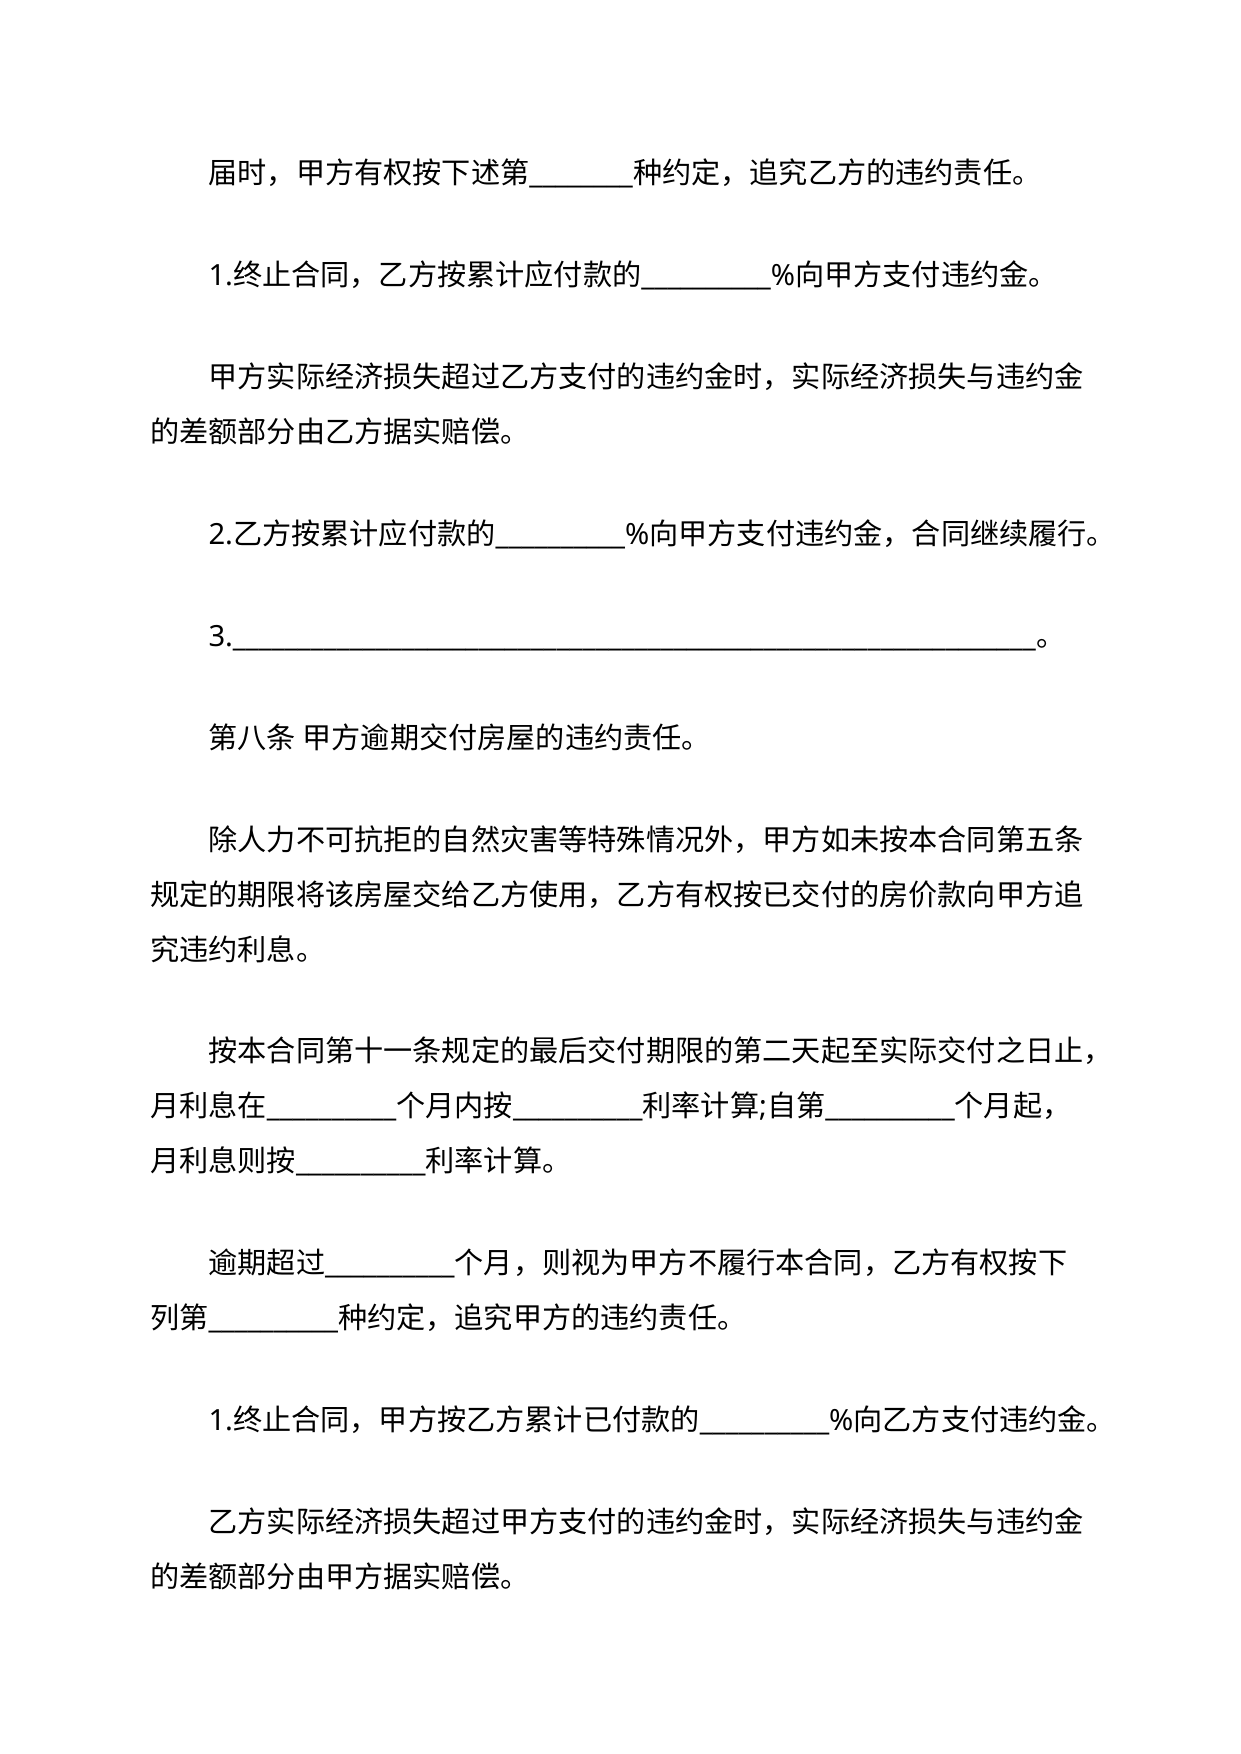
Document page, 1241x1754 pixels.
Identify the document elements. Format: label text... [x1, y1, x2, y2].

text 1.终止合同，甲方按乙方累计已付款的__________%向乙方支付违约金。 [150, 1397, 1090, 1439]
text 第八条 甲方逾期交付房屋的违约责任。 [150, 714, 1090, 757]
text 乙方实际经济损失超过甲方支付的违约金时，实际经济损失与违约金的差额部分由甲方据实赔偿。 [150, 1499, 1090, 1596]
text 按本合同第十一条规定的最后交付期限的第二天起至实际交付之日止，月利息在__________个月内按__________利率计算;自第__________个月起，月利息则按__________利率计算。 [150, 1028, 1090, 1180]
text 逾期超过__________个月，则视为甲方不履行本合同，乙方有权按下列第__________种约定，追究甲方的违约责任。 [150, 1240, 1090, 1337]
text 届时，甲方有权按下述第________种约定，追究乙方的违约责任。 [150, 150, 1090, 192]
text 3.______________________________________________________________。 [150, 613, 1090, 655]
text 除人力不可抗拒的自然灾害等特殊情况外，甲方如未按本合同第五条规定的期限将该房屋交给乙方使用，乙方有权按已交付的房价款向甲方追究违约利息。 [150, 816, 1090, 968]
text 甲方实际经济损失超过乙方支付的违约金时，实际经济损失与违约金的差额部分由乙方据实赔偿。 [150, 354, 1090, 451]
text 1.终止合同，乙方按累计应付款的__________%向甲方支付违约金。 [150, 252, 1090, 294]
text 2.乙方按累计应付款的__________%向甲方支付违约金，合同继续履行。 [150, 511, 1090, 553]
